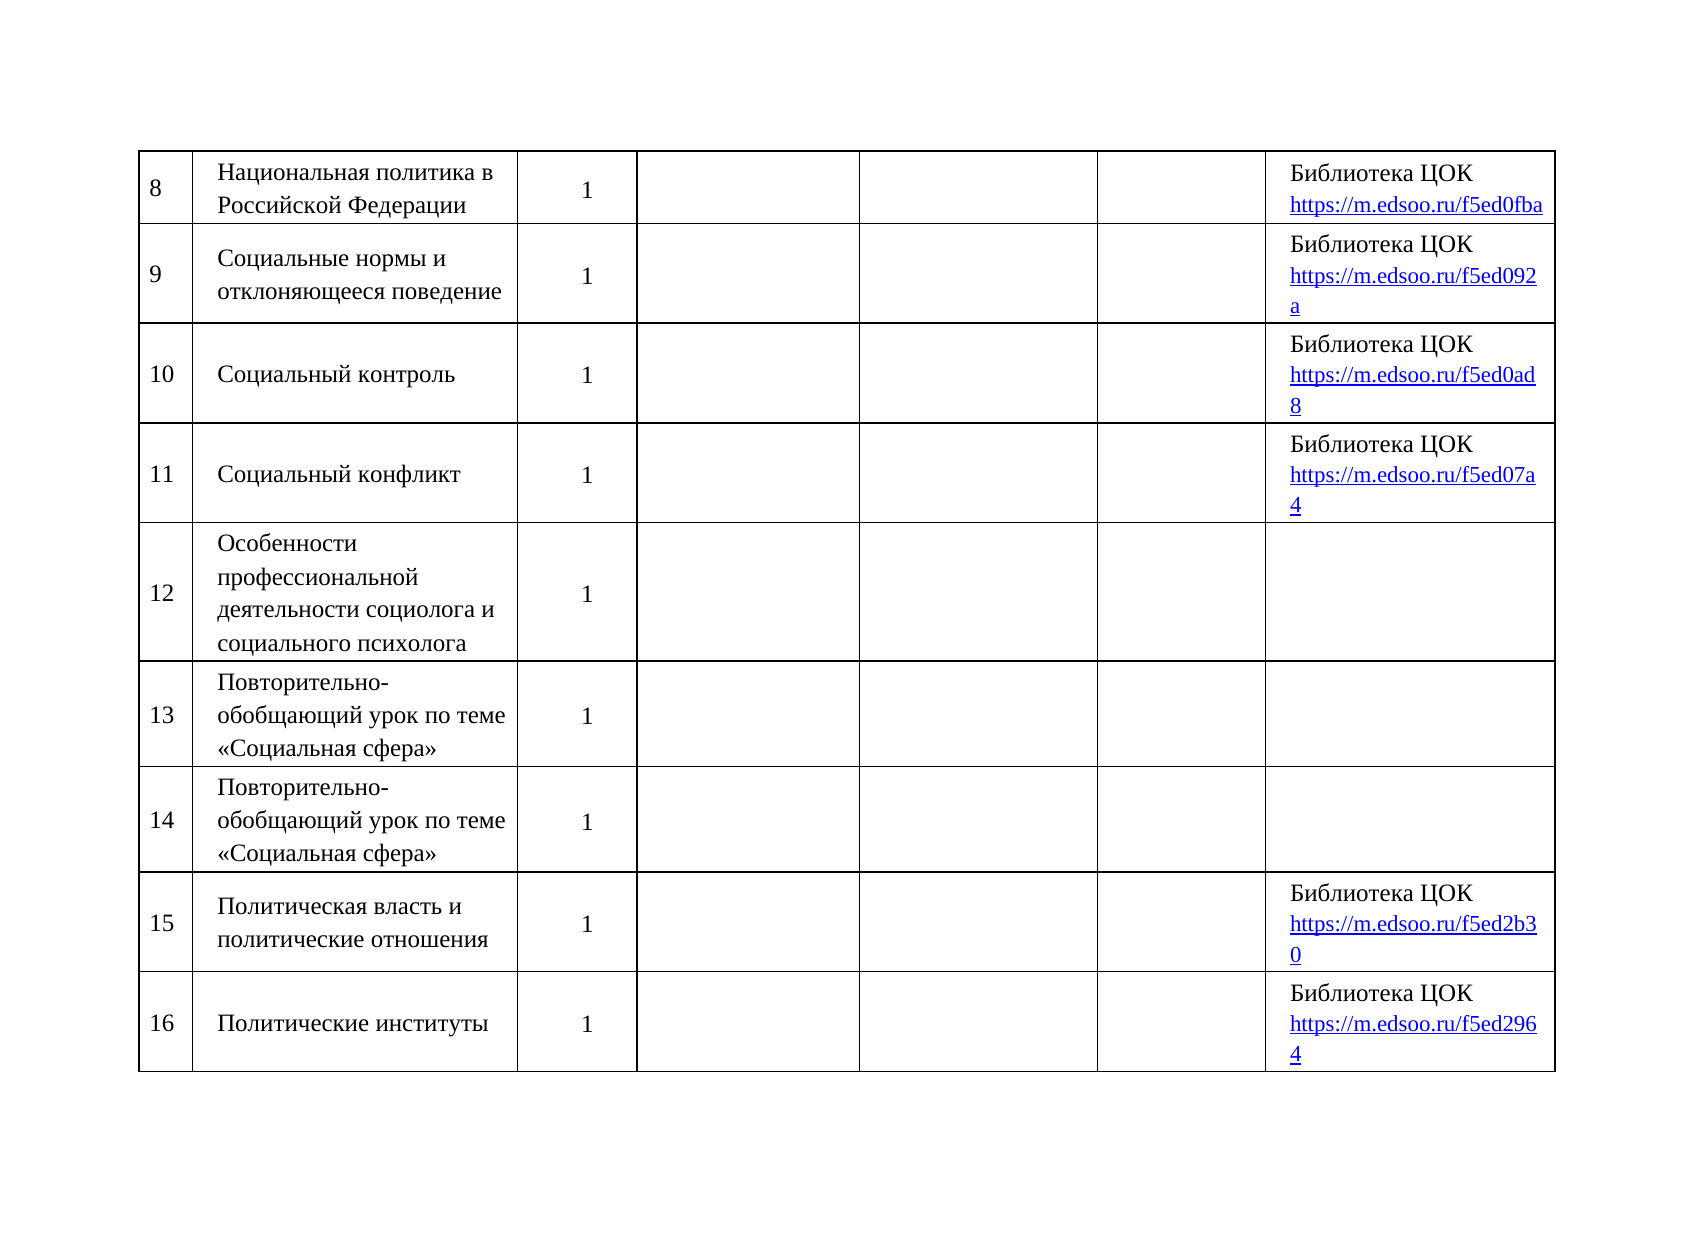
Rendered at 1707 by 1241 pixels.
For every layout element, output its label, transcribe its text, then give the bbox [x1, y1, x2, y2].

table_cell [1098, 873, 1265, 971]
table_cell 9 [140, 224, 192, 322]
table_cell [860, 767, 1097, 871]
table_cell 1 [518, 662, 636, 766]
table_cell Повторительно-обобщающий урок по теме «Социальная сфера» [193, 767, 517, 871]
table_cell [1098, 324, 1265, 422]
table_cell Особенности профессиональной деятельности социолога и социального психолога [193, 523, 517, 660]
table_cell [860, 662, 1097, 766]
table_cell 12 [140, 523, 192, 660]
table_cell Социальный конфликт [193, 424, 517, 522]
table_cell [1266, 523, 1554, 660]
table_cell [1098, 224, 1265, 322]
table_cell 1 [518, 767, 636, 871]
table_cell Социальный контроль [193, 324, 517, 422]
table_cell [638, 224, 859, 322]
table_cell 14 [140, 767, 192, 871]
table_cell Повторительно-обобщающий урок по теме «Социальная сфера» [193, 662, 517, 766]
table_cell [1098, 152, 1265, 222]
table_cell [638, 523, 859, 660]
table_cell [860, 324, 1097, 422]
table_cell 1 [518, 224, 636, 322]
table_cell 15 [140, 873, 192, 971]
table_cell Социальные нормы и отклоняющееся поведение [193, 224, 517, 322]
table_cell Библиотека ЦОК https://m.edsoo.ru/f5ed2964 [1266, 972, 1554, 1071]
table_cell [1266, 662, 1554, 766]
table_cell [1098, 767, 1265, 871]
table_cell 1 [518, 424, 636, 522]
table_cell [860, 152, 1097, 222]
table_cell 1 [518, 152, 636, 222]
table_cell [860, 424, 1097, 522]
table_cell Национальная политика в Российской Федерации [193, 152, 517, 222]
table_cell [1098, 662, 1265, 766]
table_cell [860, 224, 1097, 322]
table_cell [638, 324, 859, 422]
table_cell Библиотека ЦОК https://m.edsoo.ru/f5ed092a [1266, 224, 1554, 322]
table_cell 13 [140, 662, 192, 766]
table_cell Политическая власть и политические отношения [193, 873, 517, 971]
table_cell [860, 523, 1097, 660]
table_cell [638, 662, 859, 766]
table_cell [638, 152, 859, 222]
table_cell 11 [140, 424, 192, 522]
table_cell [638, 424, 859, 522]
table_cell [638, 767, 859, 871]
table_cell 1 [518, 523, 636, 660]
table_cell 1 [518, 324, 636, 422]
table_cell [1266, 767, 1554, 871]
table_cell [1098, 972, 1265, 1071]
table_cell 10 [140, 324, 192, 422]
table_cell [638, 972, 859, 1071]
table_cell [1098, 424, 1265, 522]
table_cell [860, 972, 1097, 1071]
table_cell Библиотека ЦОК https://m.edsoo.ru/f5ed07a4 [1266, 424, 1554, 522]
table_cell 1 [518, 972, 636, 1071]
table_cell Библиотека ЦОК https://m.edsoo.ru/f5ed0ad8 [1266, 324, 1554, 422]
table_cell 1 [518, 873, 636, 971]
table_cell Библиотека ЦОК https://m.edsoo.ru/f5ed2b30 [1266, 873, 1554, 971]
table_cell 8 [140, 152, 192, 222]
table_cell [1098, 523, 1265, 660]
table_cell Библиотека ЦОК https://m.edsoo.ru/f5ed0fba [1266, 152, 1554, 222]
table_cell Политические институты [193, 972, 517, 1071]
table_cell [638, 873, 859, 971]
table_cell [860, 873, 1097, 971]
table_cell 16 [140, 972, 192, 1071]
